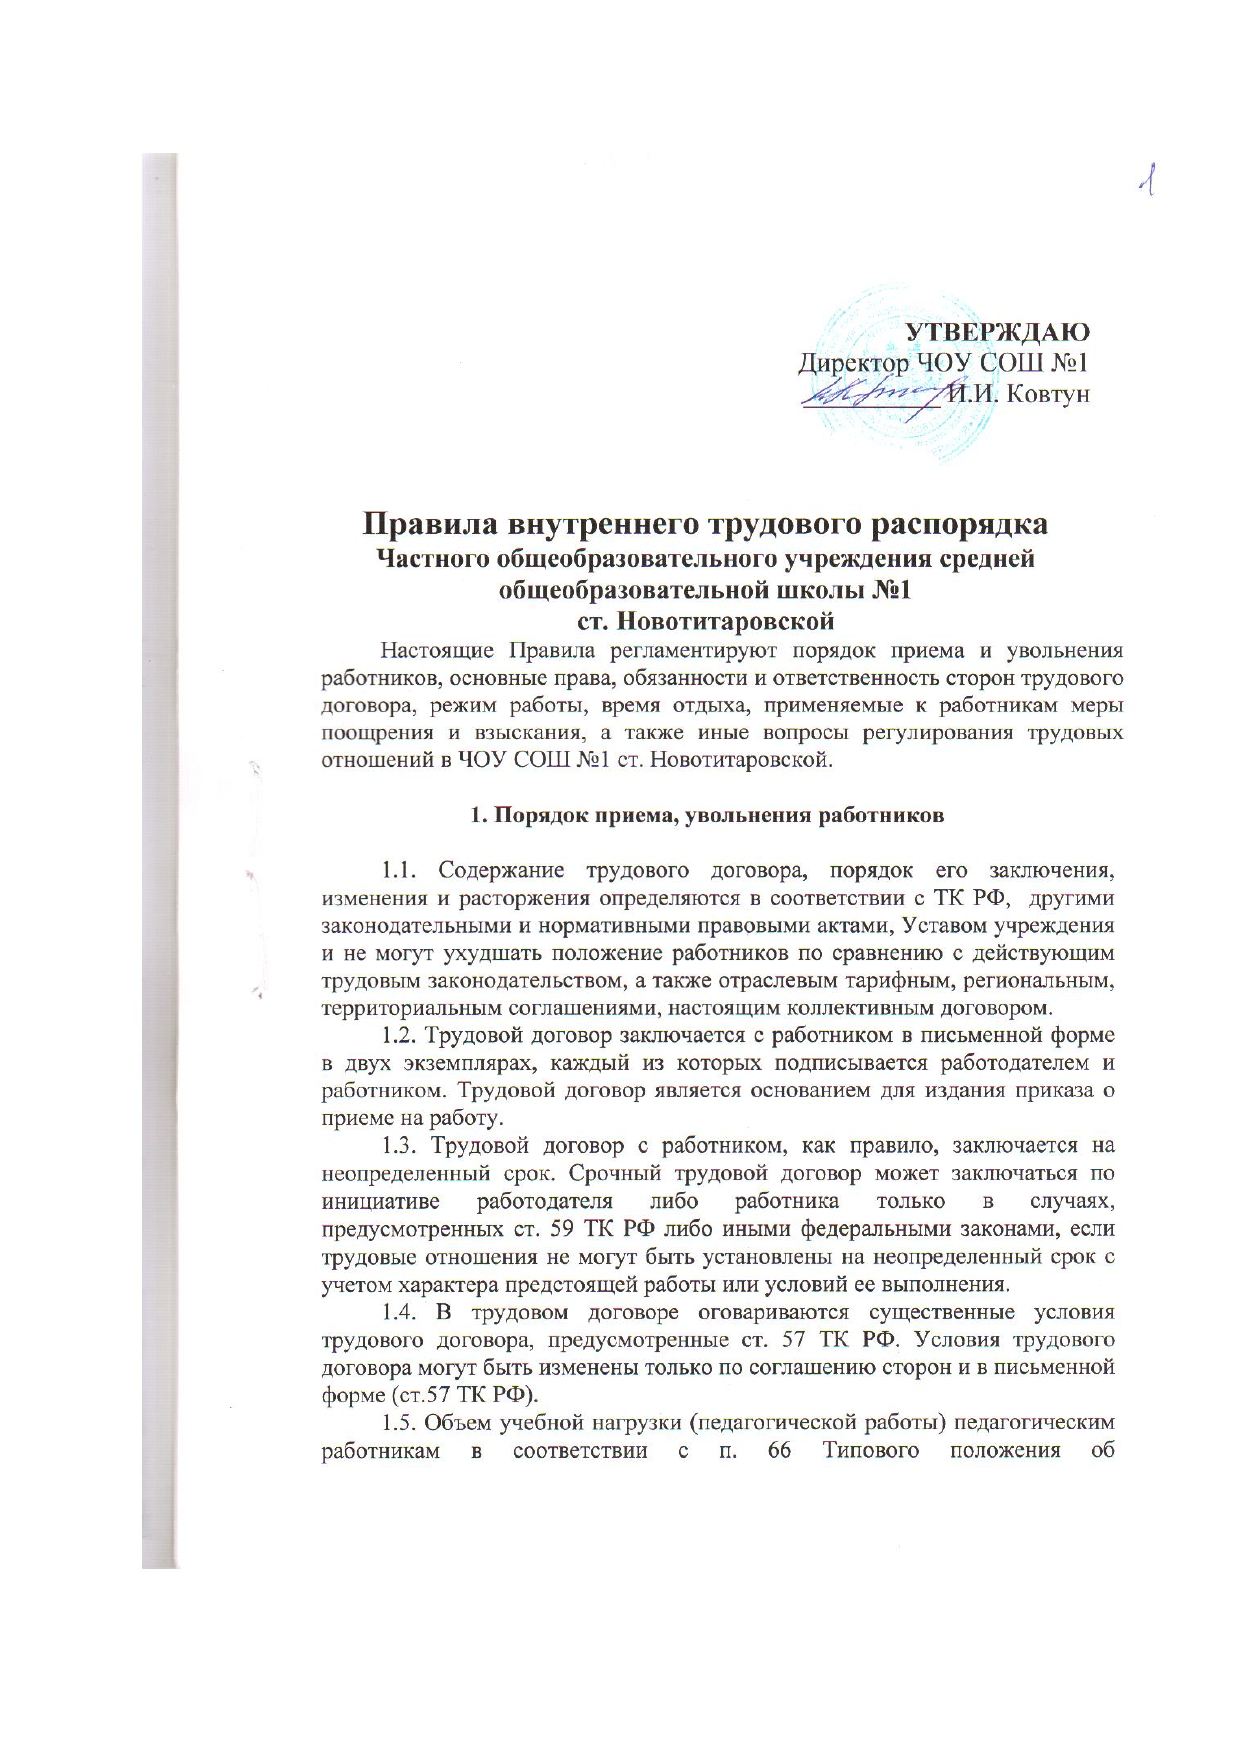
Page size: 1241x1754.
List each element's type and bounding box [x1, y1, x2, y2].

picture [132, 153, 1169, 1581]
